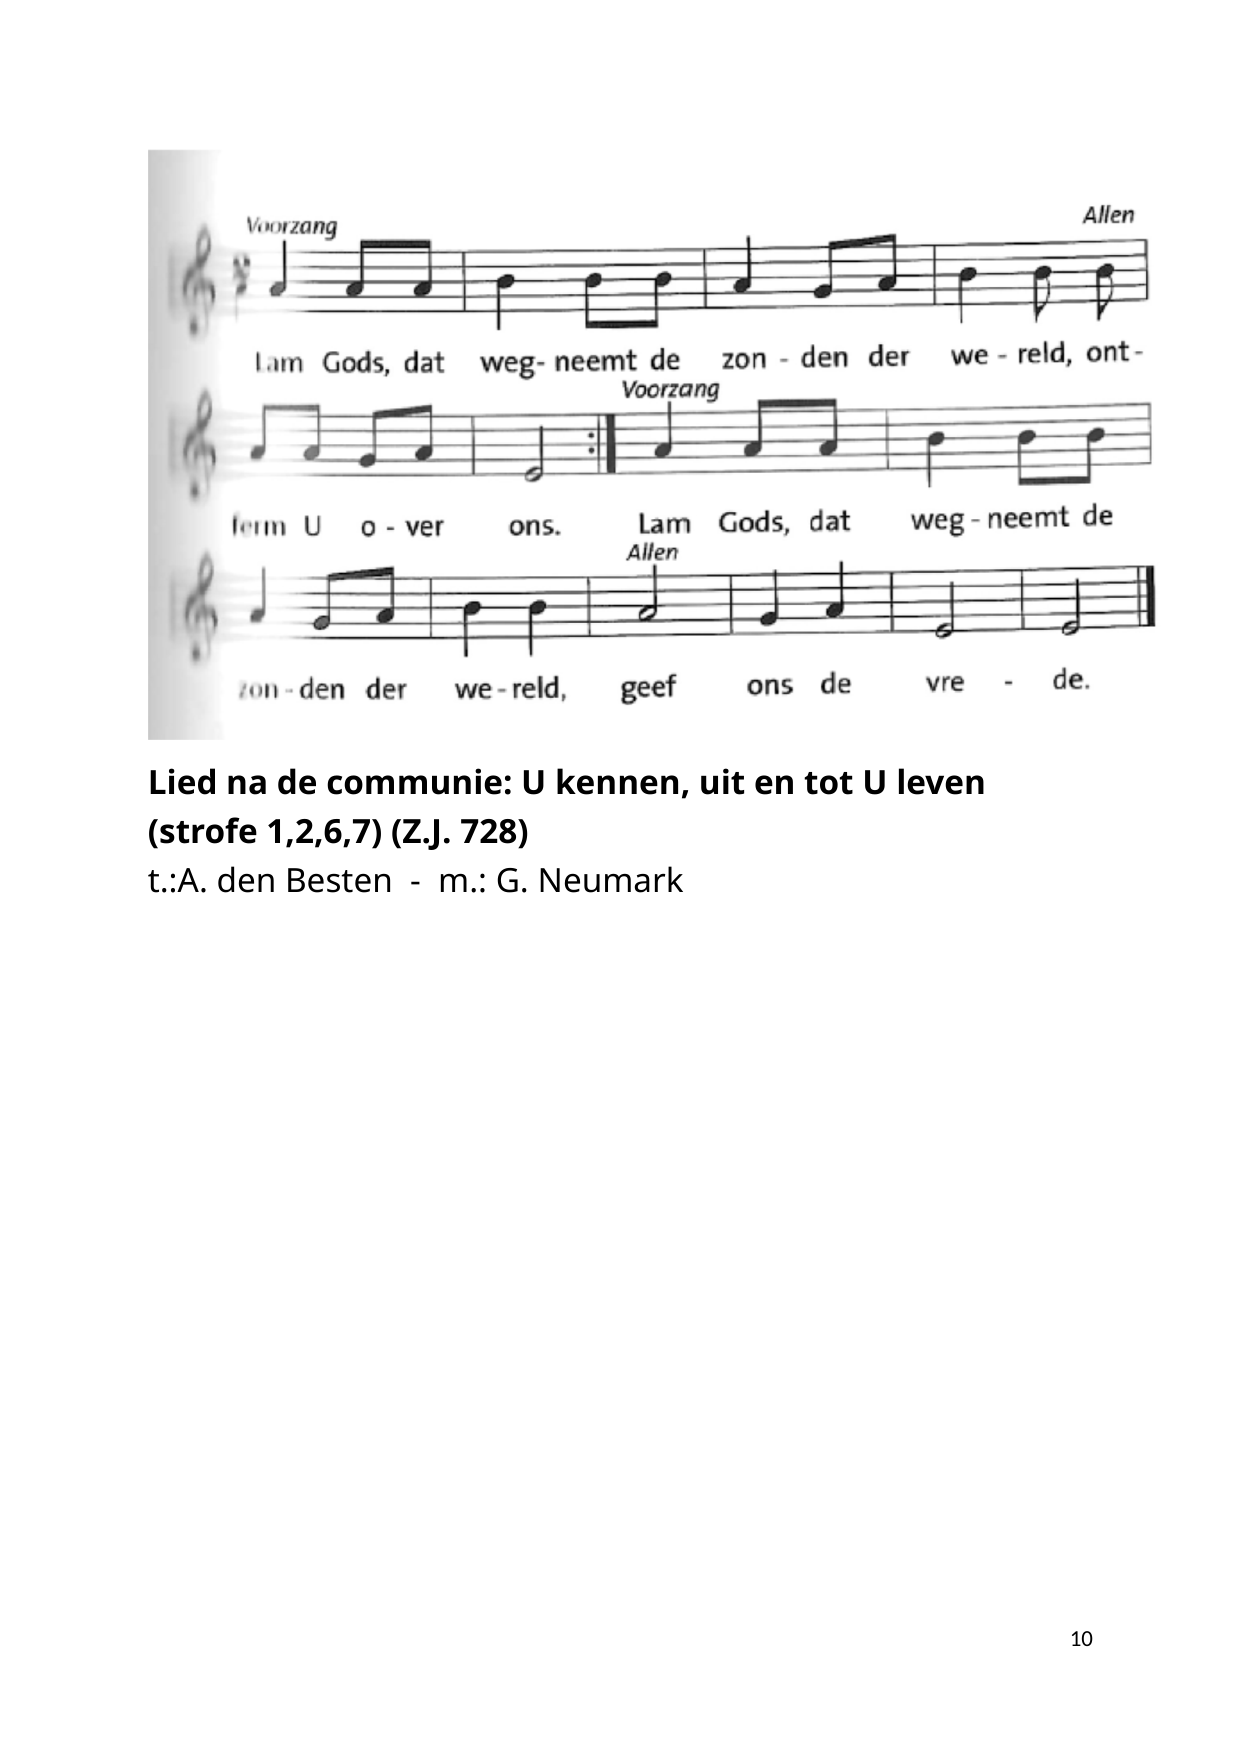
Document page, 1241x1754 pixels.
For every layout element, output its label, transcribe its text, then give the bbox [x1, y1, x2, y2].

picture [149, 151, 1179, 739]
text Lied na de communie: U kennen, uit en tot U leven (strofe 1,2,6,7) (Z.J. 728) t.:A. den Besten - m.: G. Neumark [148, 759, 1093, 902]
